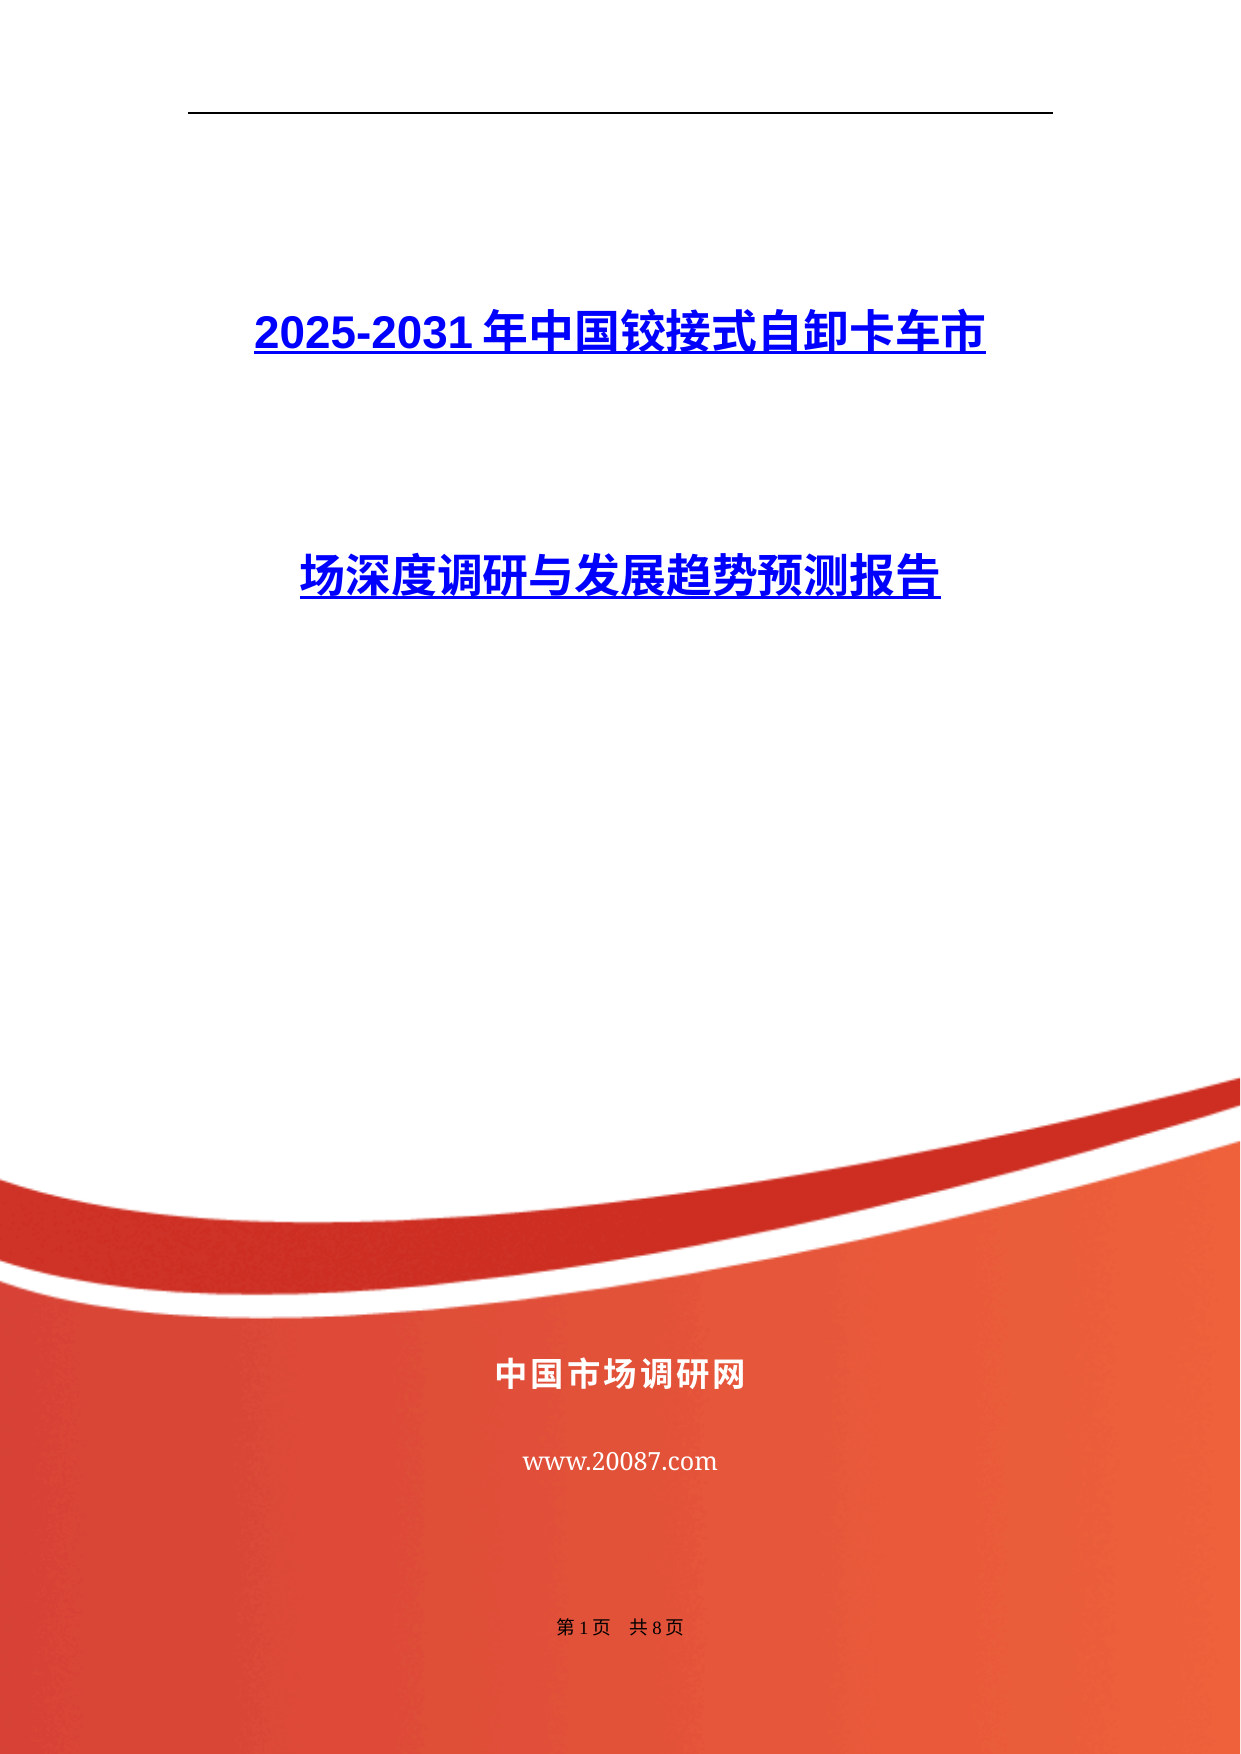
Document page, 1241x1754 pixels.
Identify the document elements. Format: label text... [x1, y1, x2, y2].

picture [0, 1006, 1241, 1754]
text www.20087.com [187, 1428, 1053, 1493]
subtitle 中国市场调研网 [187, 1339, 1053, 1404]
table_header 2025-2031年中国铰接式自卸卡车市场深度调研与发展趋势预测报告 [188, 207, 1053, 773]
